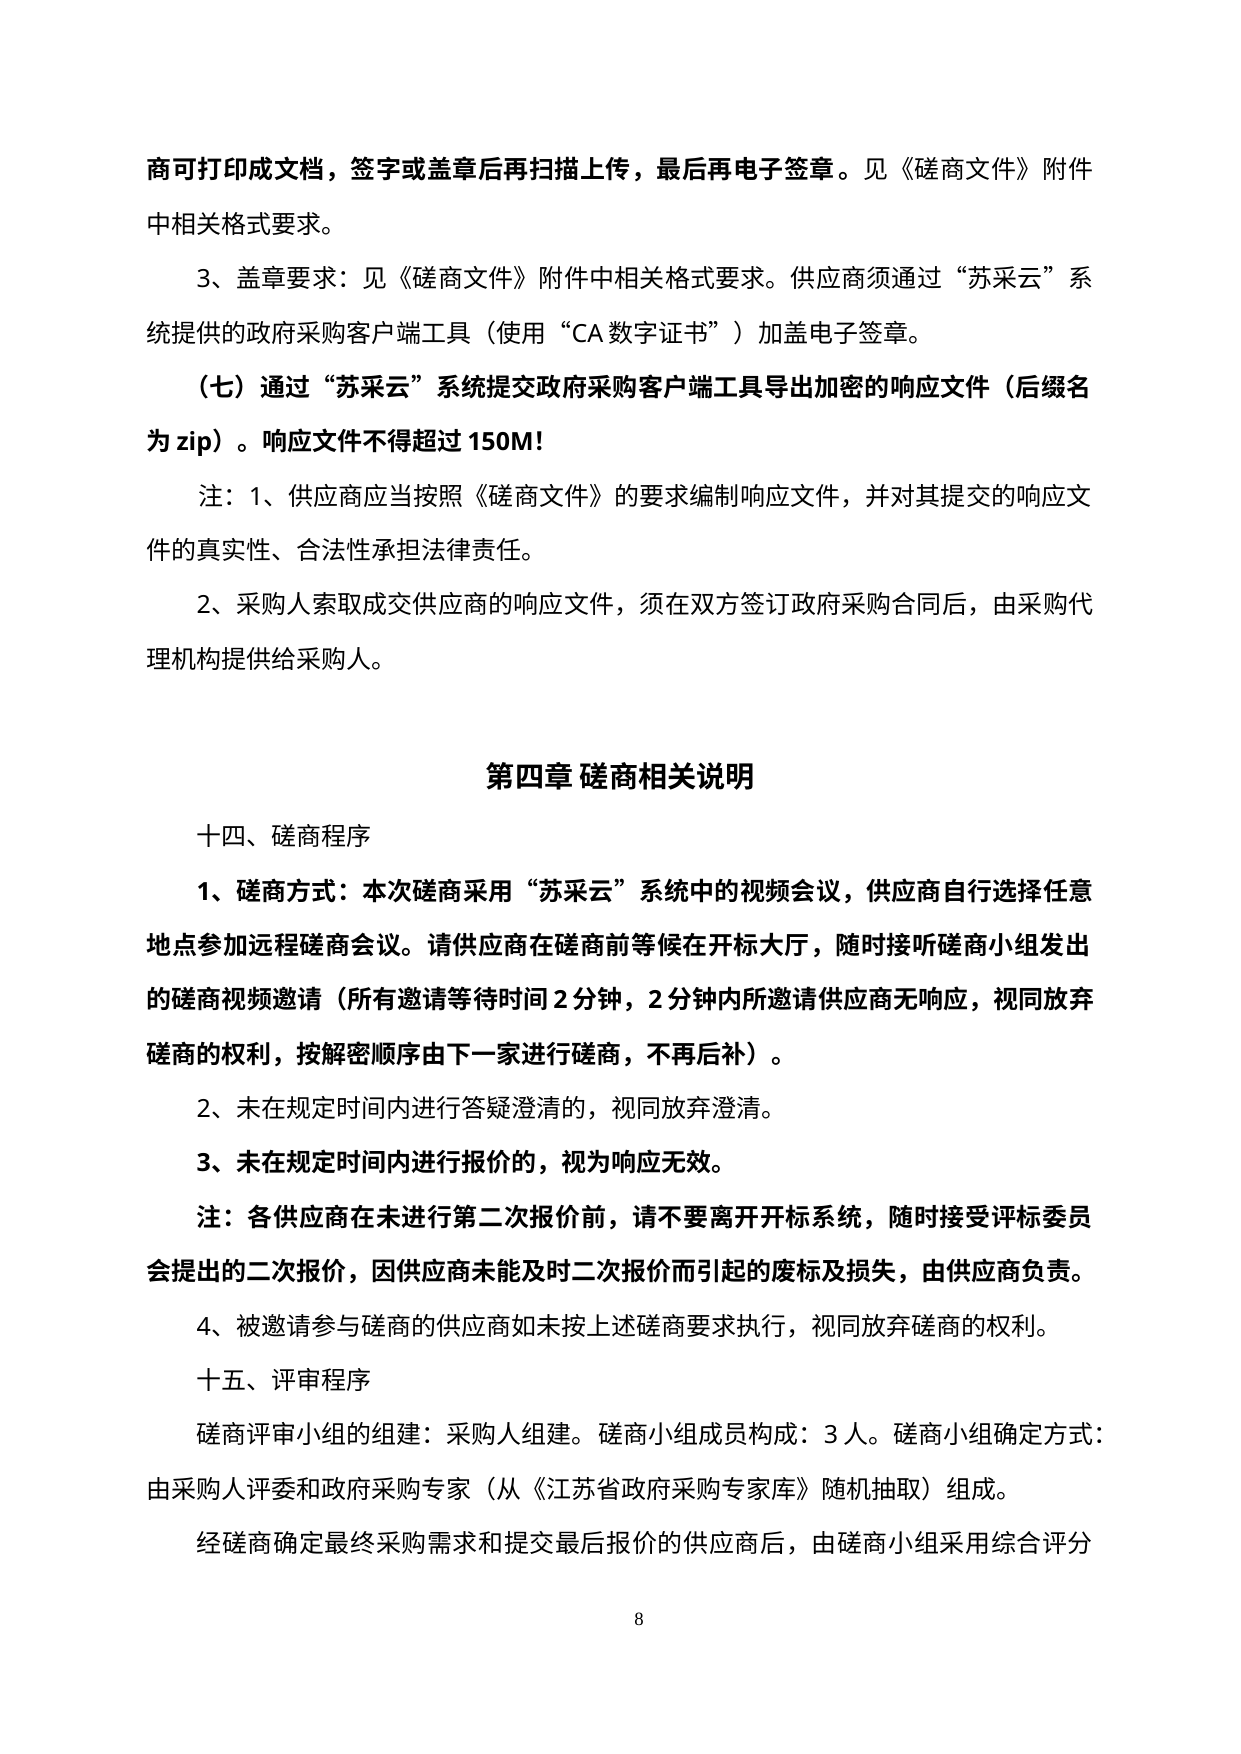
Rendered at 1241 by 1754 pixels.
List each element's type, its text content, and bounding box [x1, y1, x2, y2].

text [146, 1523, 1094, 1560]
text 十五、评审程序 [146, 1360, 1094, 1397]
text 十四、磋商程序 [146, 817, 1094, 853]
text 4、被邀请参与磋商的供应商如未按上述磋商要求执行，视同放弃磋商的权利。 [146, 1306, 1094, 1342]
text （七）通过“苏采云”系统提交政府采购客户端工具导出加密的响应文件（后缀名为zip）。响应文件不得超过150M！ [146, 367, 1094, 458]
text 2、采购人索取成交供应商的响应文件，须在双方签订政府采购合同后，由采购代理机构提供给采购人。 [146, 585, 1094, 676]
text 磋商评审小组的组建：采购人组建。磋商小组成员构成：3人。磋商小组确定方式：由采购人评委和政府采购专家（从《江苏省政府采购专家库》随机抽取）组成。 [146, 1415, 1094, 1505]
text 1、磋商方式：本次磋商采用“苏采云”系统中的视频会议，供应商自行选择任意地点参加远程磋商会议。请供应商在磋商前等候在开标大厅，随时接听磋商小组发出的磋商视频邀请（所有邀请等待时间2分钟，2分钟内所邀请供应商无响应，视同放弃磋商的权利，按解密顺序由下一家进行磋商，不再后补）。 [146, 871, 1094, 1070]
text 注：1、供应商应当按照《磋商文件》的要求编制响应文件，并对其提交的响应文件的真实性、合法性承担法律责任。 [146, 476, 1094, 567]
text 2、未在规定时间内进行答疑澄清的，视同放弃澄清。 [146, 1088, 1094, 1125]
text 第四章 磋商相关说明 [146, 753, 1094, 796]
text 3、盖章要求：见《磋商文件》附件中相关格式要求。供应商须通过“苏采云”系统提供的政府采购客户端工具（使用“CA数字证书”）加盖电子签章。 [146, 259, 1094, 349]
text 注：各供应商在未进行第二次报价前，请不要离开开标系统，随时接受评标委员会提出的二次报价，因供应商未能及时二次报价而引起的废标及损失，由供应商负责。 [146, 1197, 1094, 1288]
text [146, 150, 1094, 241]
text 3、未在规定时间内进行报价的，视为响应无效。 [146, 1143, 1094, 1179]
